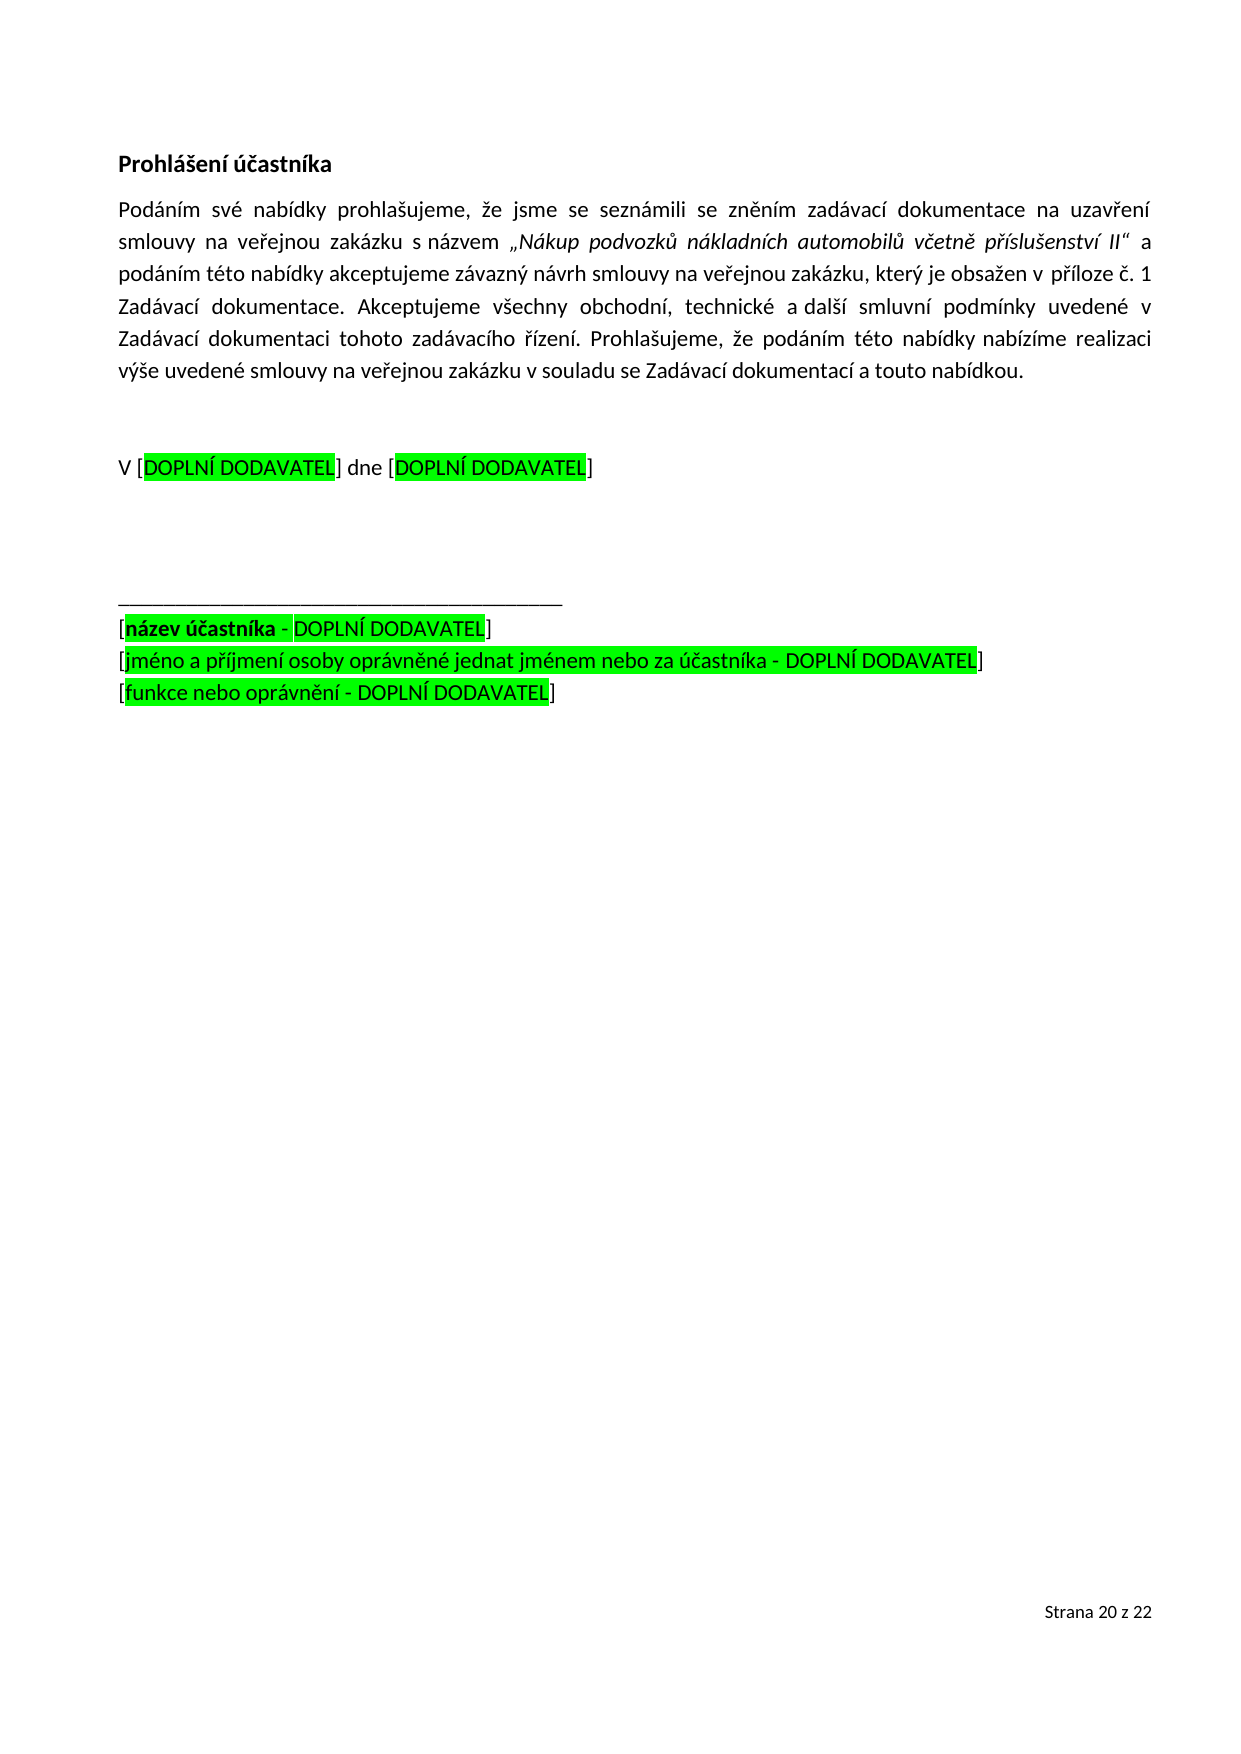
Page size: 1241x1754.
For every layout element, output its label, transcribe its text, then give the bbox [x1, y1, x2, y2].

text V [DOPLNÍ DODAVATEL] dne [DOPLNÍ DODAVATEL] [586, 453, 1152, 481]
text [funkce nebo oprávnění - DOPLNÍ DODAVATEL] [549, 678, 1152, 706]
text Prohlášení účastníka [118, 148, 1152, 178]
text [název účastníka - DOPLNÍ DODAVATEL] [485, 614, 1152, 642]
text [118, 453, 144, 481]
text _______________________________________ [118, 581, 1152, 609]
text Podáním své nabídky prohlašujeme, že jsme se seznámili se zněním zadávací dokumentace na uzavření smlouvy na veřejnou zakázku s názvem „Nákup podvozků nákladních automobilů včetně příslušenství II“ a podáním této nabídky akceptujeme závazný návrh smlouvy na veřejnou zakázku, který je obsažen v příloze č. 1 Zadávací dokumentace. Akceptujeme všechny obchodní, technické a další smluvní podmínky uvedené v Zadávací dokumentaci tohoto zadávacího řízení. Prohlašujeme, že podáním této nabídky nabízíme realizaci výše uvedené smlouvy na veřejnou zakázku v souladu se Zadávací dokumentací a touto nabídkou. [118, 195, 1152, 384]
